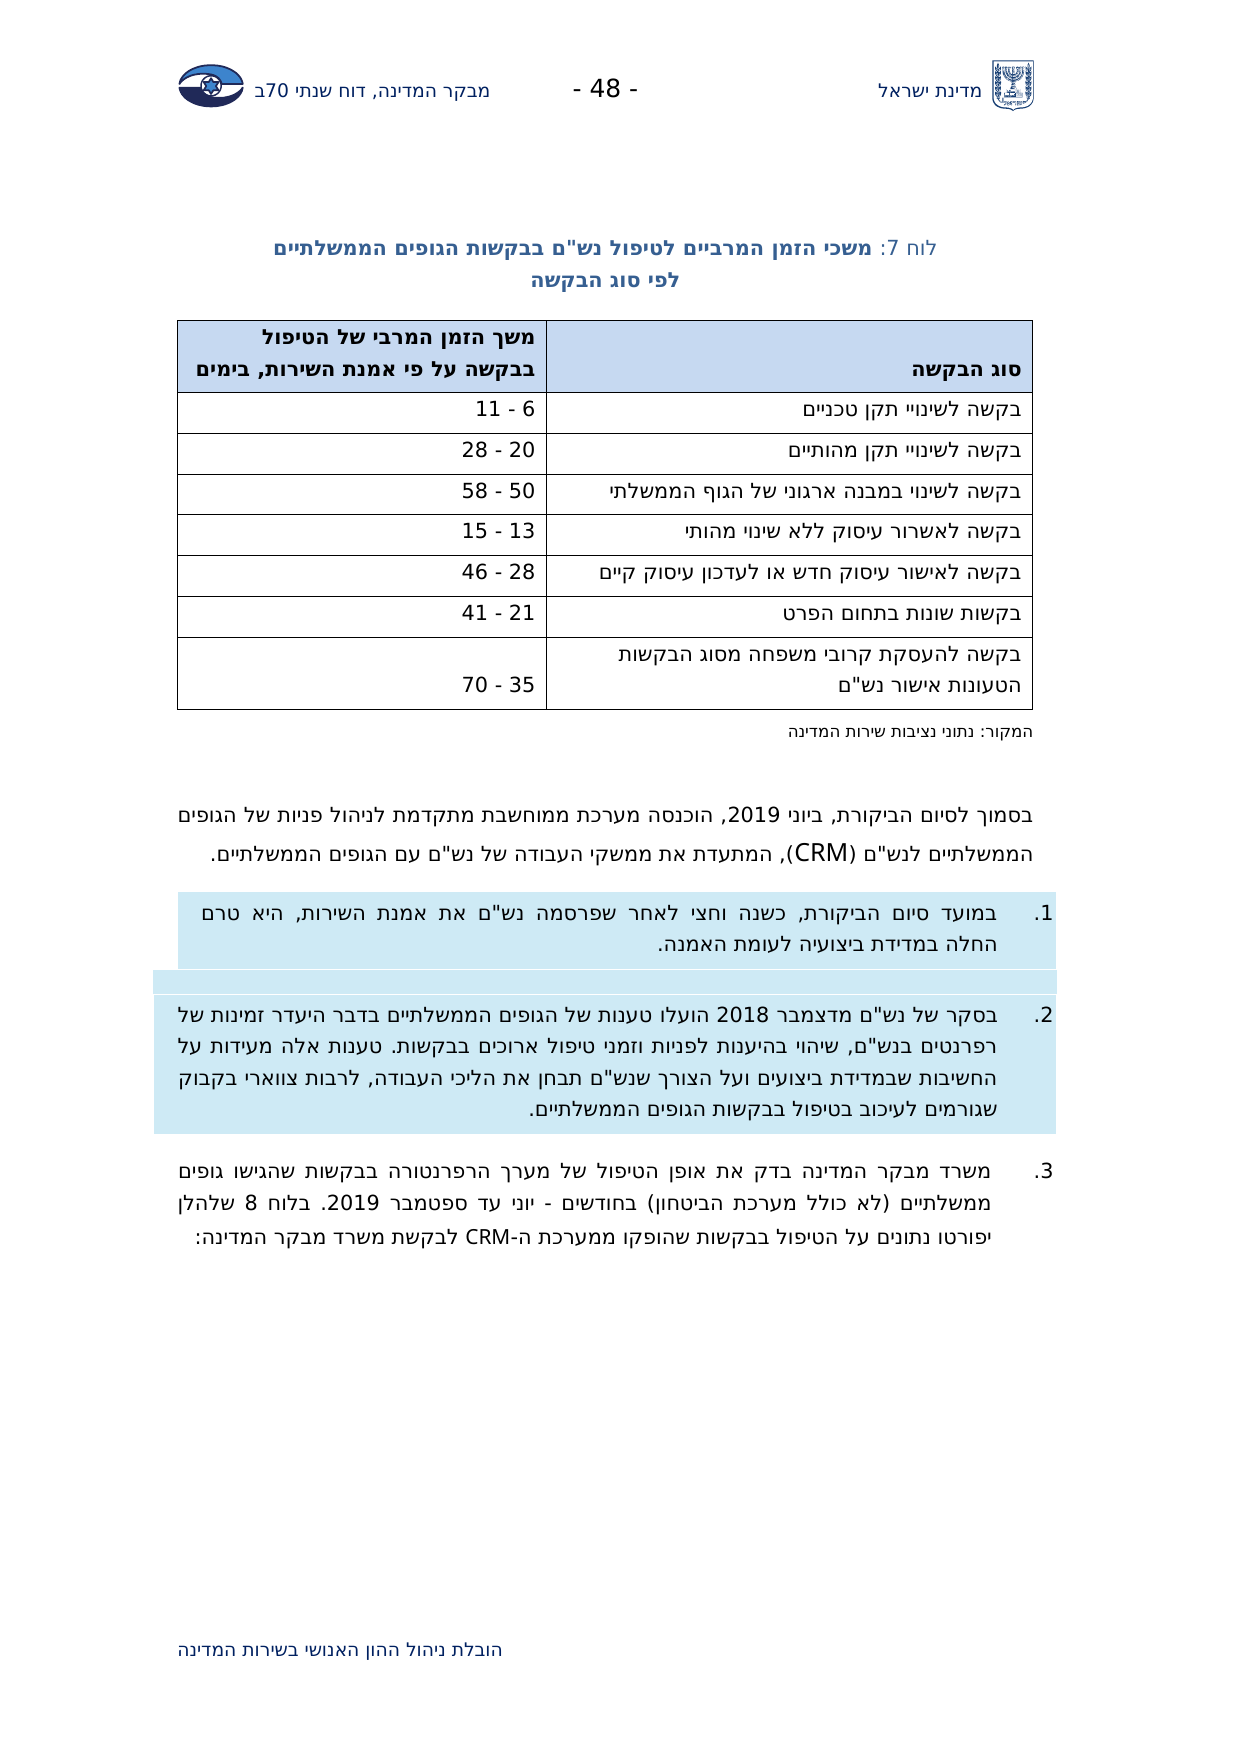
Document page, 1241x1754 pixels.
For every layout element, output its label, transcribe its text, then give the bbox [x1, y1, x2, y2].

table_cell 50 - 58 [178, 475, 546, 514]
table_header משך הזמן המרבי של הטיפול בבקשה על פי אמנת השירות, בימים [178, 321, 546, 392]
text בסמוך לסיום הביקורת, ביוני 2019, הוכנסה מערכת ממוחשבת מתקדמת לניהול פניות של הגופים הממשלתיים לנש"ם (CRM), המתעדת את ממשקי העבודה של נש"ם עם הגופים הממשלתיים. [177, 803, 1033, 868]
table_header סוג הבקשה [547, 321, 1032, 392]
text המקור: נתוני נציבות שירות המדינה [177, 722, 1033, 742]
table_cell בקשה לשינויי תקן מהותיים [547, 434, 1032, 474]
table_cell בקשה לאשרור עיסוק ללא שינוי מהותי [547, 515, 1032, 555]
text בסקר של נש"ם מדצמבר 2018 הועלו טענות של הגופים הממשלתיים בדבר היעדר זמינות של רפרנטים בנש"ם, שיהוי בהיענות לפניות וזמני טיפול ארוכים בבקשות. טענות אלה מעידות על החשיבות שבמדידת ביצועים ועל הצורך שנש"ם תבחן את הליכי העבודה, לרבות צווארי בקבוק שגורמים לעיכוב בטיפול בבקשות הגופים הממשלתיים. [154, 995, 1056, 1134]
table_cell 13 - 15 [178, 515, 546, 555]
table_cell 28 - 46 [178, 556, 546, 596]
table_cell 35 - 70 [178, 638, 546, 709]
table_cell בקשה לשינוי במבנה ארגוני של הגוף הממשלתי [547, 475, 1032, 514]
table_cell 20 - 28 [178, 434, 546, 474]
table_cell 21 - 41 [178, 597, 546, 637]
table_cell בקשה לאישור עיסוק חדש או לעדכון עיסוק קיים [547, 556, 1032, 596]
table_cell בקשה לשינויי תקן טכניים [547, 393, 1032, 433]
list משרד מבקר המדינה בדק את אופן הטיפול של מערך הרפרנטורה בבקשות שהגישו גופים ממשלתיים (לא כולל מערכת הביטחון) בחודשים - יוני עד ספטמבר 2019. בלוח 8 שלהלן יפורטו נתונים על הטיפול בבקשות שהופקו ממערכת ה-CRM לבקשת משרד מבקר המדינה: [177, 1159, 1033, 1251]
table_cell בקשות שונות בתחום הפרט [547, 597, 1032, 637]
text לוח 7: משכי הזמן המרביים לטיפול נש"ם בבקשות הגופים הממשלתיים לפי סוג הבקשה [177, 236, 1033, 292]
table_cell 6 - 11 [178, 393, 546, 433]
table_cell בקשה להעסקת קרובי משפחה מסוג הבקשות הטעונות אישור נש"ם [547, 638, 1032, 709]
list במועד סיום הביקורת, כשנה וחצי לאחר שפרסמה נש"ם את אמנת השירות, היא טרם החלה במדידת ביצועיה לעומת האמנה. [178, 892, 1056, 969]
